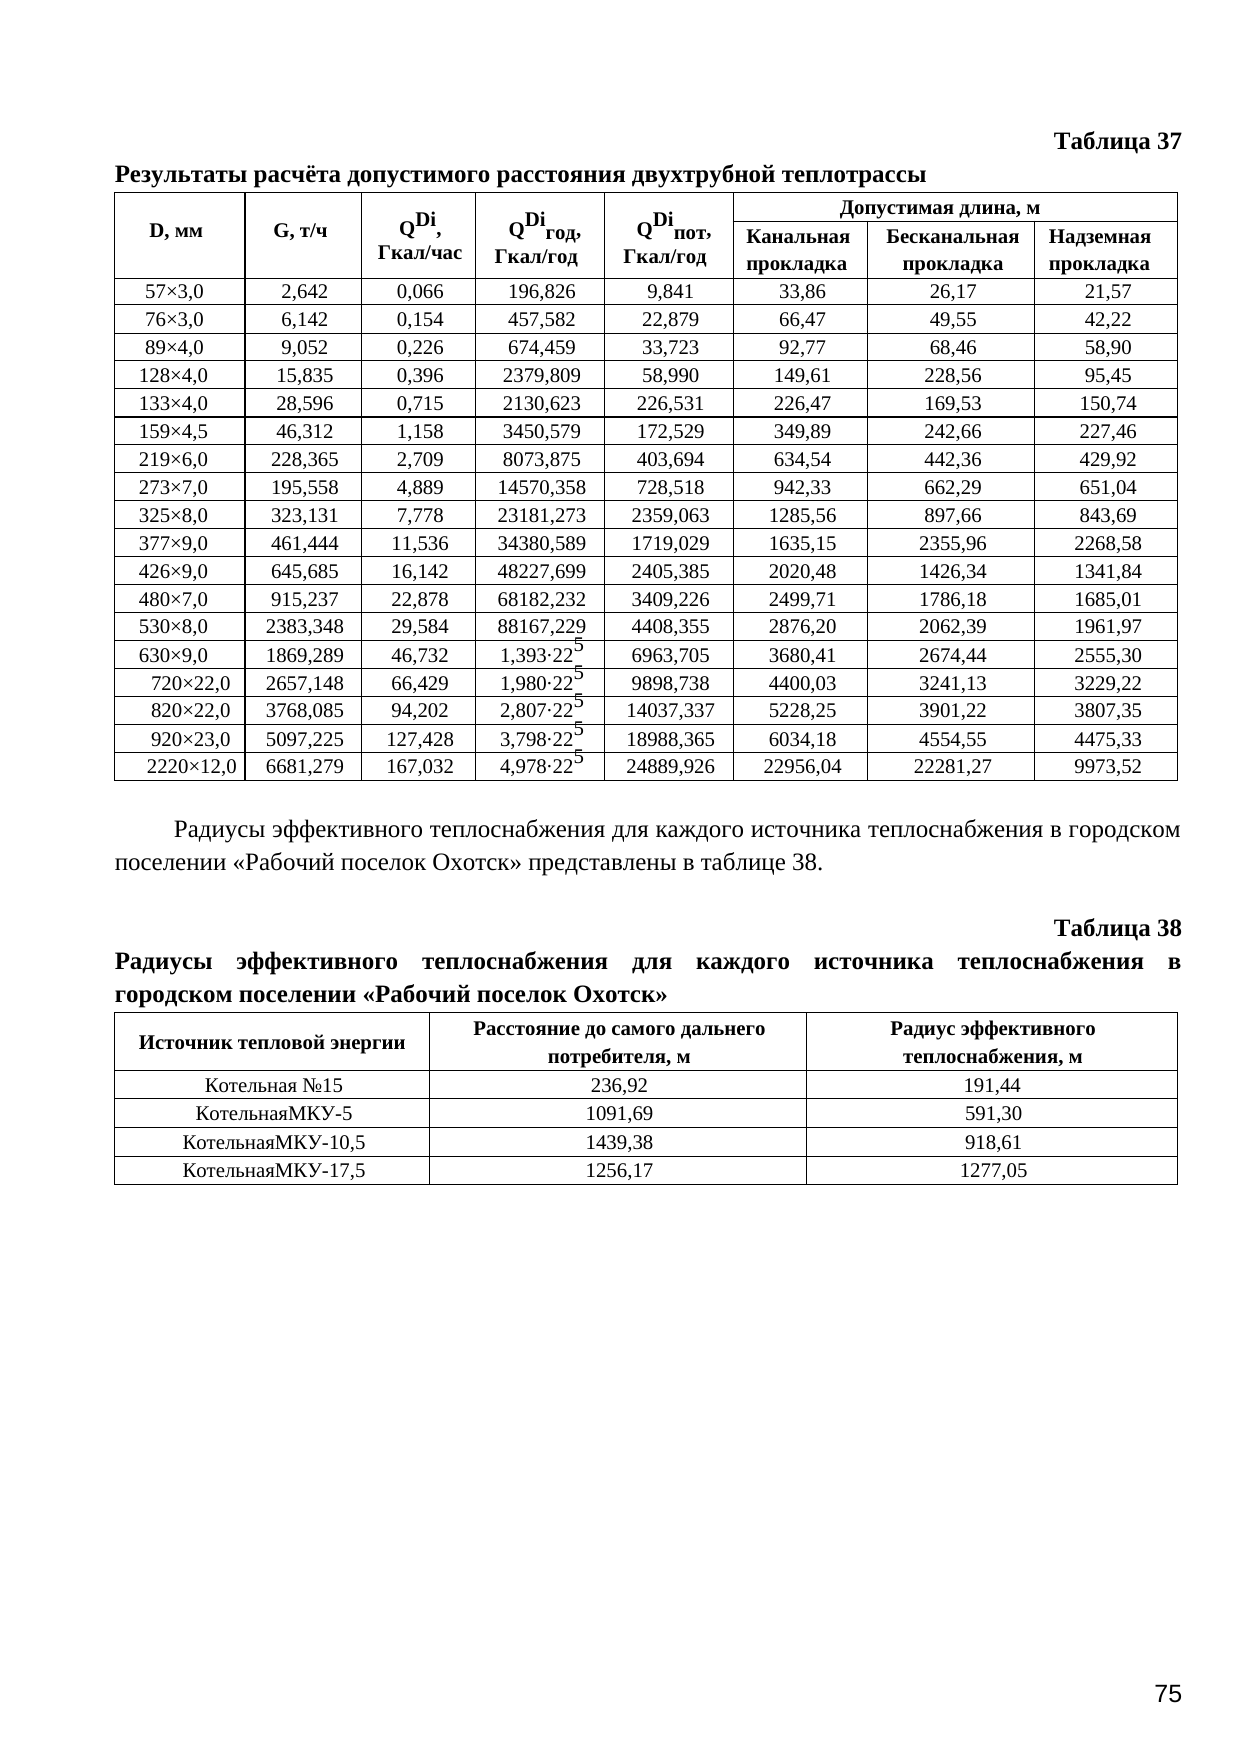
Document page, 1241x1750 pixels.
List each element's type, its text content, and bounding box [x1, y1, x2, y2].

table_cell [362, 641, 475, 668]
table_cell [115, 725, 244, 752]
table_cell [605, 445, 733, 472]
text Радиусы эффективного теплоснабжения для каждого источника теплоснабжения в городском поселении «Рабочий поселок Охотск» представлены в таблице 38. [114, 814, 1182, 876]
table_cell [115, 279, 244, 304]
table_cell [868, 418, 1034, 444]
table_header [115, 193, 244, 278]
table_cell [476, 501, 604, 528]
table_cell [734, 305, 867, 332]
text Таблица 38 [114, 913, 1182, 942]
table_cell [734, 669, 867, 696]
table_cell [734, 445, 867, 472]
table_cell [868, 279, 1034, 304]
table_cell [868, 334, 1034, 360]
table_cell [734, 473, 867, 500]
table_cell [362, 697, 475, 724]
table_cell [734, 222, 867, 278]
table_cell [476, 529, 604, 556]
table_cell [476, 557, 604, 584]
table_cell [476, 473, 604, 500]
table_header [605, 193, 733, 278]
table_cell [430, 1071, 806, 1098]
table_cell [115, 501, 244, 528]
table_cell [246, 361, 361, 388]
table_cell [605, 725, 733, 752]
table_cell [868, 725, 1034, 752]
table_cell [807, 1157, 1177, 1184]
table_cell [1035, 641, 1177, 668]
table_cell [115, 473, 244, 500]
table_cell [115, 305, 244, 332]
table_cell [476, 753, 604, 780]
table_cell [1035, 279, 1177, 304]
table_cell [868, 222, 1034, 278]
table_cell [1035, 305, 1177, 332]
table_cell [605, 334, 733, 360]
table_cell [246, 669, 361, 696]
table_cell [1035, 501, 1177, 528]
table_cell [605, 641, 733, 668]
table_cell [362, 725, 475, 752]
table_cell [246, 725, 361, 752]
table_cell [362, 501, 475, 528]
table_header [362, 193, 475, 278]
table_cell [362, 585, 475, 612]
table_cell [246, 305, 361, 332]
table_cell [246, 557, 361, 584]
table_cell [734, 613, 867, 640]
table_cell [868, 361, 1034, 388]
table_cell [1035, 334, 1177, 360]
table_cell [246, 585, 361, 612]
text Результаты расчёта допустимого расстояния двухтрубной теплотрассы [114, 159, 1182, 187]
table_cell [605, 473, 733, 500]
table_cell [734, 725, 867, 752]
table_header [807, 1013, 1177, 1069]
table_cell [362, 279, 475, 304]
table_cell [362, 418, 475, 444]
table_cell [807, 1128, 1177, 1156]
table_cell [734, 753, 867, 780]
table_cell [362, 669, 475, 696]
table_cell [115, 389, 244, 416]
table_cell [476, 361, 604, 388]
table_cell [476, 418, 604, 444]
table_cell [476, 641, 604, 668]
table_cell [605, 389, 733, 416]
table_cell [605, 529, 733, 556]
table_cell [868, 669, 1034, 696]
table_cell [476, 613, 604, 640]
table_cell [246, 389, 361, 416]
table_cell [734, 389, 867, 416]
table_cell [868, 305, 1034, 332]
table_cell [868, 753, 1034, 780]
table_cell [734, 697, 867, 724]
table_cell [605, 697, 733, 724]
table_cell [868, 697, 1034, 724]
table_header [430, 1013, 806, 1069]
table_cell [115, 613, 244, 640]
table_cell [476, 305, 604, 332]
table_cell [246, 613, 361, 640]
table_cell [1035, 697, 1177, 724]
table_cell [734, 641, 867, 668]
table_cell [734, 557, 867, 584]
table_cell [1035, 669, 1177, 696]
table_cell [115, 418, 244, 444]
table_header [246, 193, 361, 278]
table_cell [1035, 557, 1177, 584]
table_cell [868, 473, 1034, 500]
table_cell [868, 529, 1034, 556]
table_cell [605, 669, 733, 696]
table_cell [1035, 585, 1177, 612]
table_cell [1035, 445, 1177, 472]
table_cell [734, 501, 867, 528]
text Радиусы эффективного теплоснабжения для каждого источника теплоснабжения в городском поселении «Рабочий поселок Охотск» [114, 946, 1182, 1008]
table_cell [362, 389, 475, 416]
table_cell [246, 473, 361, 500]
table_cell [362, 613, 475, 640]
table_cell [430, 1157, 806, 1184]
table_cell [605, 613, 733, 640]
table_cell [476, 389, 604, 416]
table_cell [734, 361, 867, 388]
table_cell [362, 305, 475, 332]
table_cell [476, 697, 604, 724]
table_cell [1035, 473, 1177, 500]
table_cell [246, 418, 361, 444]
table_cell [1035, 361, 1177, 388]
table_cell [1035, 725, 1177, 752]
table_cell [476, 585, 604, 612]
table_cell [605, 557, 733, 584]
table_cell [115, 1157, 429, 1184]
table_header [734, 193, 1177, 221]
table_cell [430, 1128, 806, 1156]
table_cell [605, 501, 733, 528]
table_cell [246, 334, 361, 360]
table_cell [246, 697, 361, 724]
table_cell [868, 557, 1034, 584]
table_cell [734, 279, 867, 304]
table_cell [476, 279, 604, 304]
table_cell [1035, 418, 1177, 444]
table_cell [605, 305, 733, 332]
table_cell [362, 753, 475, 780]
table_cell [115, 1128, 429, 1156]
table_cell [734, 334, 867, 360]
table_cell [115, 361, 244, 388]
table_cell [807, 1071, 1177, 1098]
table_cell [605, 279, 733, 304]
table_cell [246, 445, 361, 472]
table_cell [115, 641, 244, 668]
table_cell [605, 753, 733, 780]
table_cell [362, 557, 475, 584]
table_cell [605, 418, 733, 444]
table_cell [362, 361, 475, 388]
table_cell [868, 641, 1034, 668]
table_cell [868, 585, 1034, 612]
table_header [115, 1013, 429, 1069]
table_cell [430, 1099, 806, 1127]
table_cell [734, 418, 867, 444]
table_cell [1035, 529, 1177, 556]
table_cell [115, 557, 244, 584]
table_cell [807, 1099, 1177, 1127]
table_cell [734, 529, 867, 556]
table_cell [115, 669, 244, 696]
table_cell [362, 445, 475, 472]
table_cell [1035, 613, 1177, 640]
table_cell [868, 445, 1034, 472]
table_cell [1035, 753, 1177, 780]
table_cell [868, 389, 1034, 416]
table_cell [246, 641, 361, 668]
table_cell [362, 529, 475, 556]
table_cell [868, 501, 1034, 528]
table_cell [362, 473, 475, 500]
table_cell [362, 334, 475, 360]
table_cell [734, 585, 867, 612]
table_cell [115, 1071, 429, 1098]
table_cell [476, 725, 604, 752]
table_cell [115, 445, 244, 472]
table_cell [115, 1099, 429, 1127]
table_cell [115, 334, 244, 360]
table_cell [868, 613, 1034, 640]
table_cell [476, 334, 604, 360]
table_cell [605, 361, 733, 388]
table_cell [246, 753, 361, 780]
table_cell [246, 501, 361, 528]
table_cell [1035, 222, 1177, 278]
text Таблица 37 [114, 126, 1182, 154]
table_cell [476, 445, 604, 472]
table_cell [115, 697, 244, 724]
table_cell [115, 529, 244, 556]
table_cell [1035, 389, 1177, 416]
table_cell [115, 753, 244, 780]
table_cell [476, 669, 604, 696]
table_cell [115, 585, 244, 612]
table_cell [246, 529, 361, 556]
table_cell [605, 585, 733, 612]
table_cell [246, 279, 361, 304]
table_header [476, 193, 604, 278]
